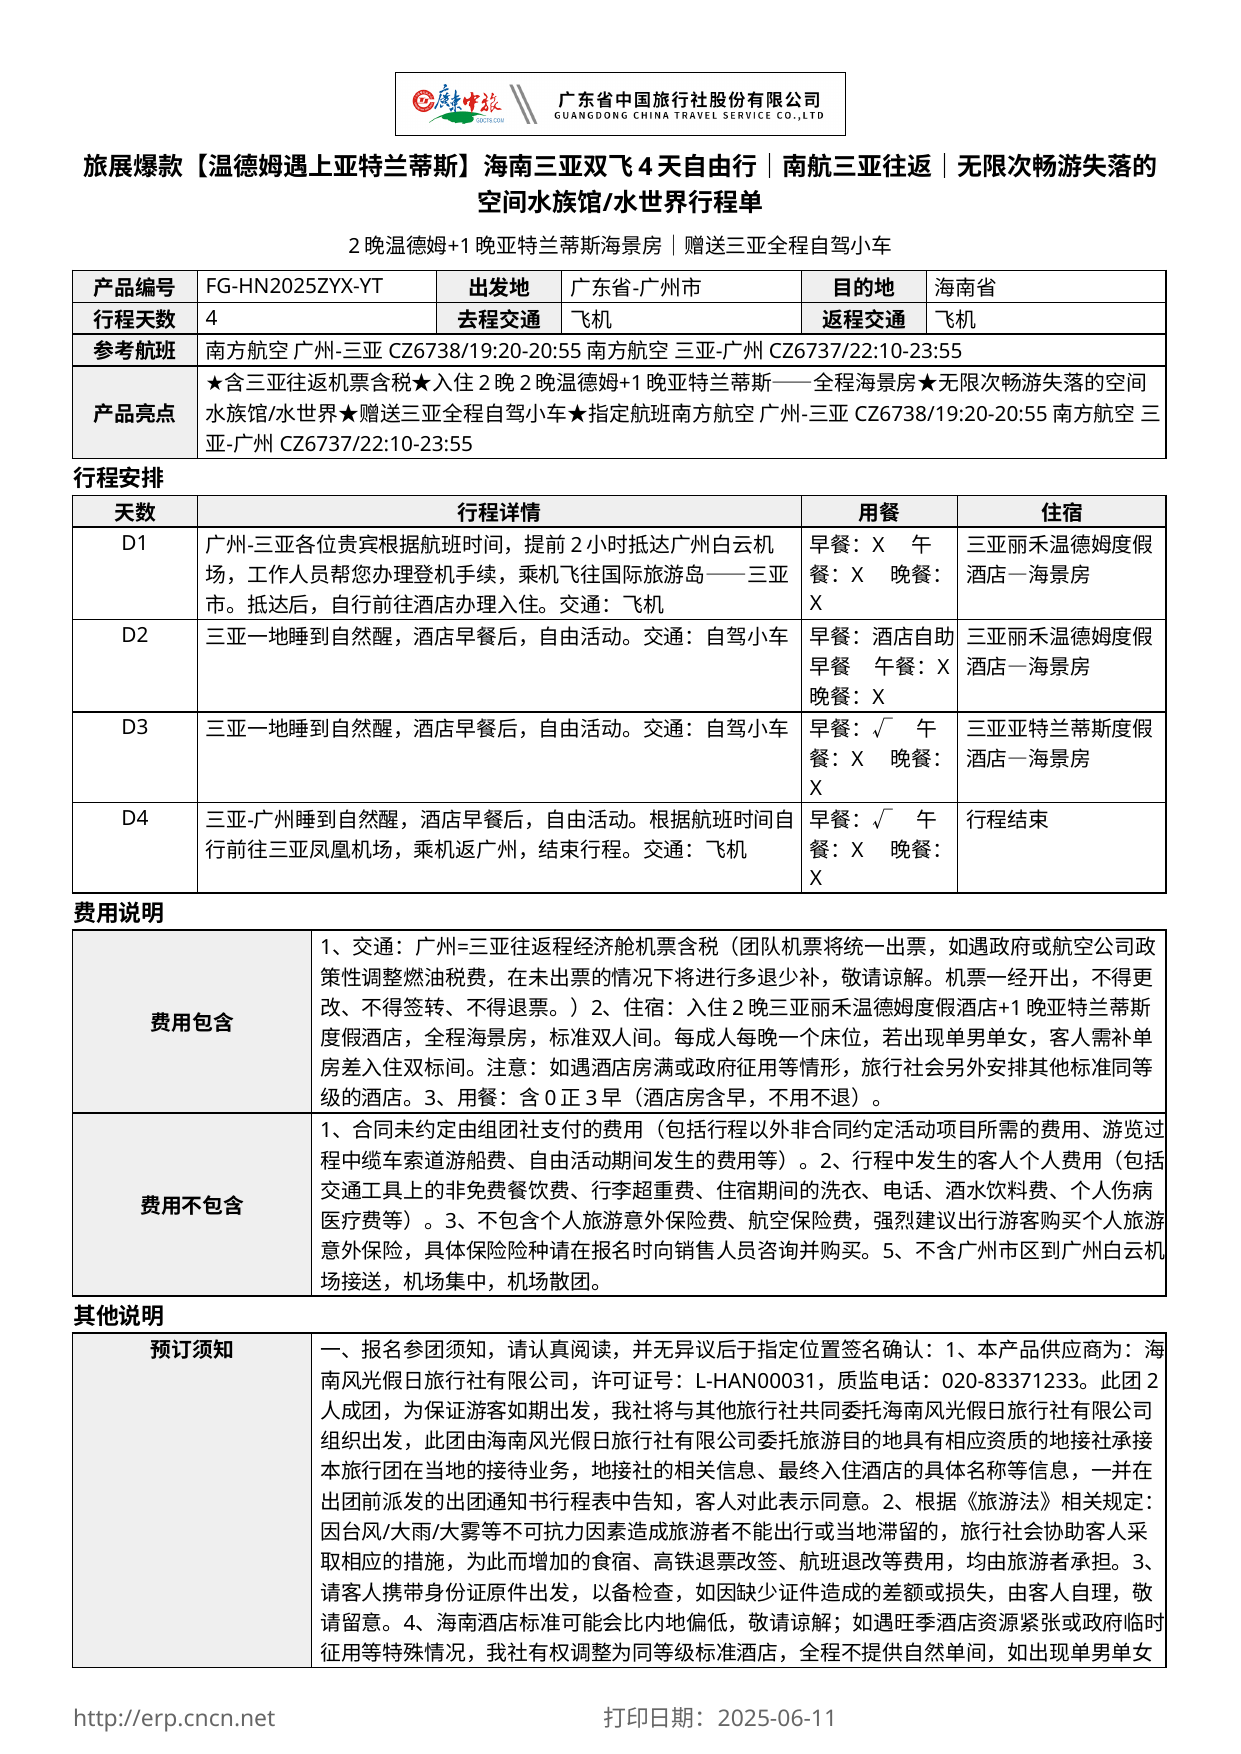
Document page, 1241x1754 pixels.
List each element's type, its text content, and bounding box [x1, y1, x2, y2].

text 2晚温德姆+1晚亚特兰蒂斯海景房｜赠送三亚全程自驾小车 [73, 229, 1167, 259]
table_cell 三亚丽禾温德姆度假酒店—海景房 [958, 620, 1165, 711]
table_cell D3 [73, 713, 197, 801]
table_cell D2 [73, 620, 197, 711]
table_cell 早餐：X 午餐：X 晚餐：X [802, 528, 957, 618]
table_cell 南方航空 广州-三亚 CZ6738/19:20-20:55 [198, 335, 1165, 365]
table_header 行程详情 [198, 496, 801, 526]
table_header 费用包含 [73, 931, 311, 1112]
picture [396, 73, 845, 135]
table_header 广东省-广州市 [562, 271, 801, 301]
table_cell 行程结束 [958, 803, 1165, 892]
text 行程安排 [73, 460, 1167, 493]
table_cell D1 [73, 528, 197, 618]
table_cell 飞机 [562, 303, 801, 333]
table_header 目的地 [802, 271, 926, 301]
table_cell 早餐：√ 午餐：X 晚餐：X [802, 803, 957, 892]
table_cell ★含三亚往返机票含税 [198, 367, 1165, 458]
table_cell 行程天数 [73, 303, 197, 333]
table_cell 早餐：√ 午餐：X 晚餐：X [802, 713, 957, 801]
table_header 产品编号 [73, 271, 197, 301]
table_cell 三亚亚特兰蒂斯度假酒店—海景房 [958, 713, 1165, 801]
table_header 出发地 [437, 271, 561, 301]
text 旅展爆款【温德姆遇上亚特兰蒂斯】海南三亚双飞4天自由行｜南航三亚往返｜无限次畅游失落的空间水族馆/水世界行程单 [73, 146, 1167, 218]
table_header 海南省 [927, 271, 1165, 301]
table_cell 早餐：酒店自助早餐 午餐：X 晚餐：X [802, 620, 957, 711]
table_cell 返程交通 [802, 303, 926, 333]
table_cell 去程交通 [437, 303, 561, 333]
table_cell 费用不包含 [73, 1114, 311, 1295]
table_cell 参考航班 [73, 335, 197, 365]
table_header 1、交通：广州=三亚往返程经济舱机票含税（团队机票将统一出票，如遇政府或航空公司政策性调整燃油税费，在未出票的情况下将进行多退少补，敬请谅解。机票一经开出，不得更改、不得签转、不得退票。） [312, 931, 1165, 1112]
table_cell 三亚一地 [198, 713, 801, 801]
table_cell 1、合同未约定由组团社支付的费用（包括行程以外非合同约定活动项目所需的费用、游览过程中缆车索道游船费、自由活动期间发生的费用等）。 [312, 1114, 1165, 1295]
table_header 住宿 [958, 496, 1165, 526]
table_cell 三亚-广州 [198, 803, 801, 892]
table_cell 三亚一地 [198, 620, 801, 711]
text 其他说明 [73, 1298, 1167, 1331]
text 费用说明 [73, 894, 1167, 928]
table_cell 飞机 [927, 303, 1165, 333]
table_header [312, 1334, 1165, 1667]
table_header FG-HN2025ZYX-YT [198, 271, 436, 301]
table_cell 4 [198, 303, 436, 333]
table_header 用餐 [802, 496, 957, 526]
table_header 天数 [73, 496, 197, 526]
table_header 预订须知 [73, 1334, 311, 1667]
table_cell D4 [73, 803, 197, 892]
table_cell 产品亮点 [73, 367, 197, 458]
table_cell 广州-三亚 [198, 528, 801, 618]
table_cell 三亚丽禾温德姆度假酒店—海景房 [958, 528, 1165, 618]
